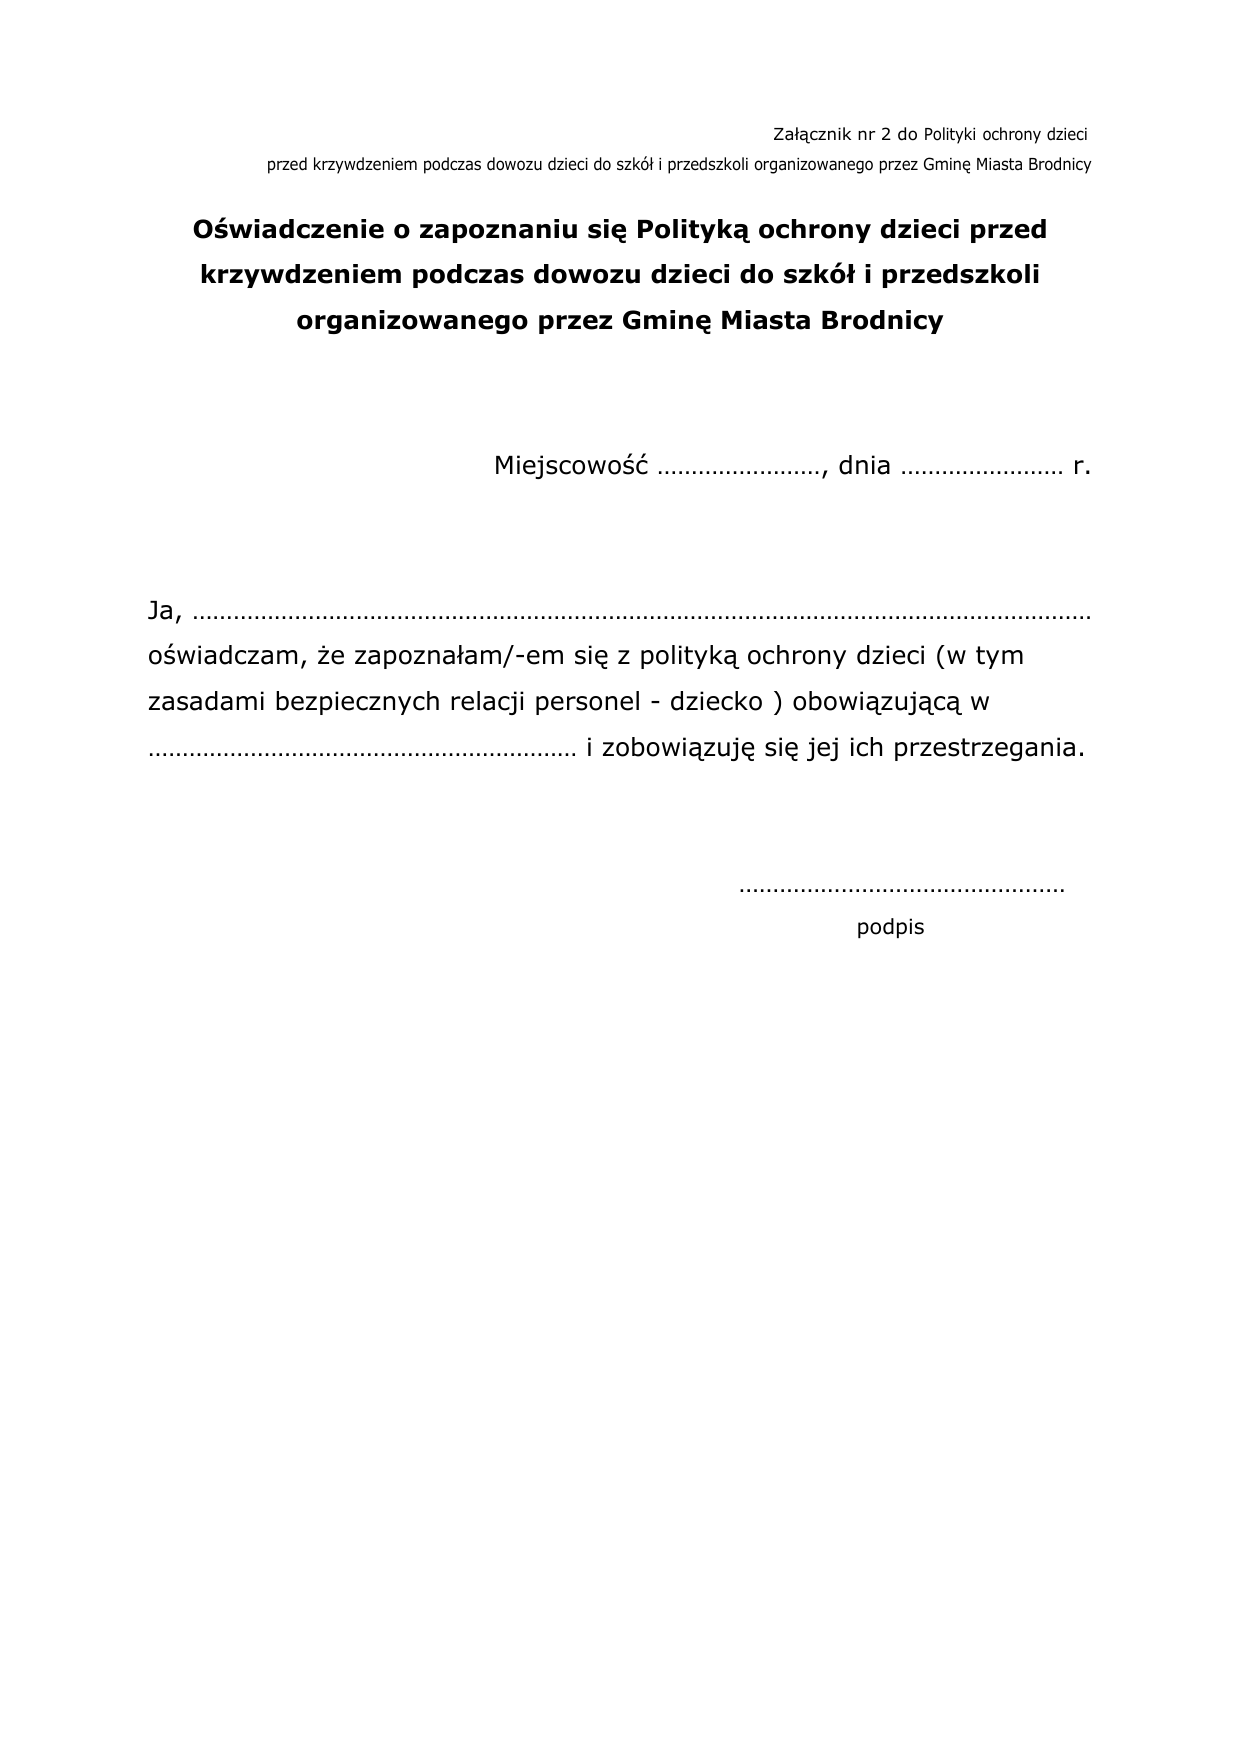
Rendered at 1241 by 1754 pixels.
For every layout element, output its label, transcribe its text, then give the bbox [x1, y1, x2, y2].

text Miejscowość ……………………, dnia …………………… r. [148, 450, 1092, 480]
text Oświadczenie o zapoznaniu się Polityką ochrony dzieci przed krzywdzeniem podczas dowozu dzieci do szkół i przedszkoli organizowanego przez Gminę Miasta Brodnicy [148, 213, 1093, 335]
text Załącznik nr 2 do Polityki ochrony dzieci przed krzywdzeniem podczas dowozu dzieci do szkół i przedszkoli organizowanego przez Gminę Miasta Brodnicy [148, 123, 1093, 174]
text Ja, …………………………………………………………………………………………………………………… oświadczam, że zapoznałam/-em się z polityką ochrony dzieci (w tym zasadami bezpiecznych relacji personel - dziecko ) obowiązującą w ……………………………………………………… i zobowiązuję się jej ich przestrzegania. [148, 594, 1092, 761]
text ………………………………………… [738, 868, 1092, 898]
text podpis [856, 913, 1092, 939]
